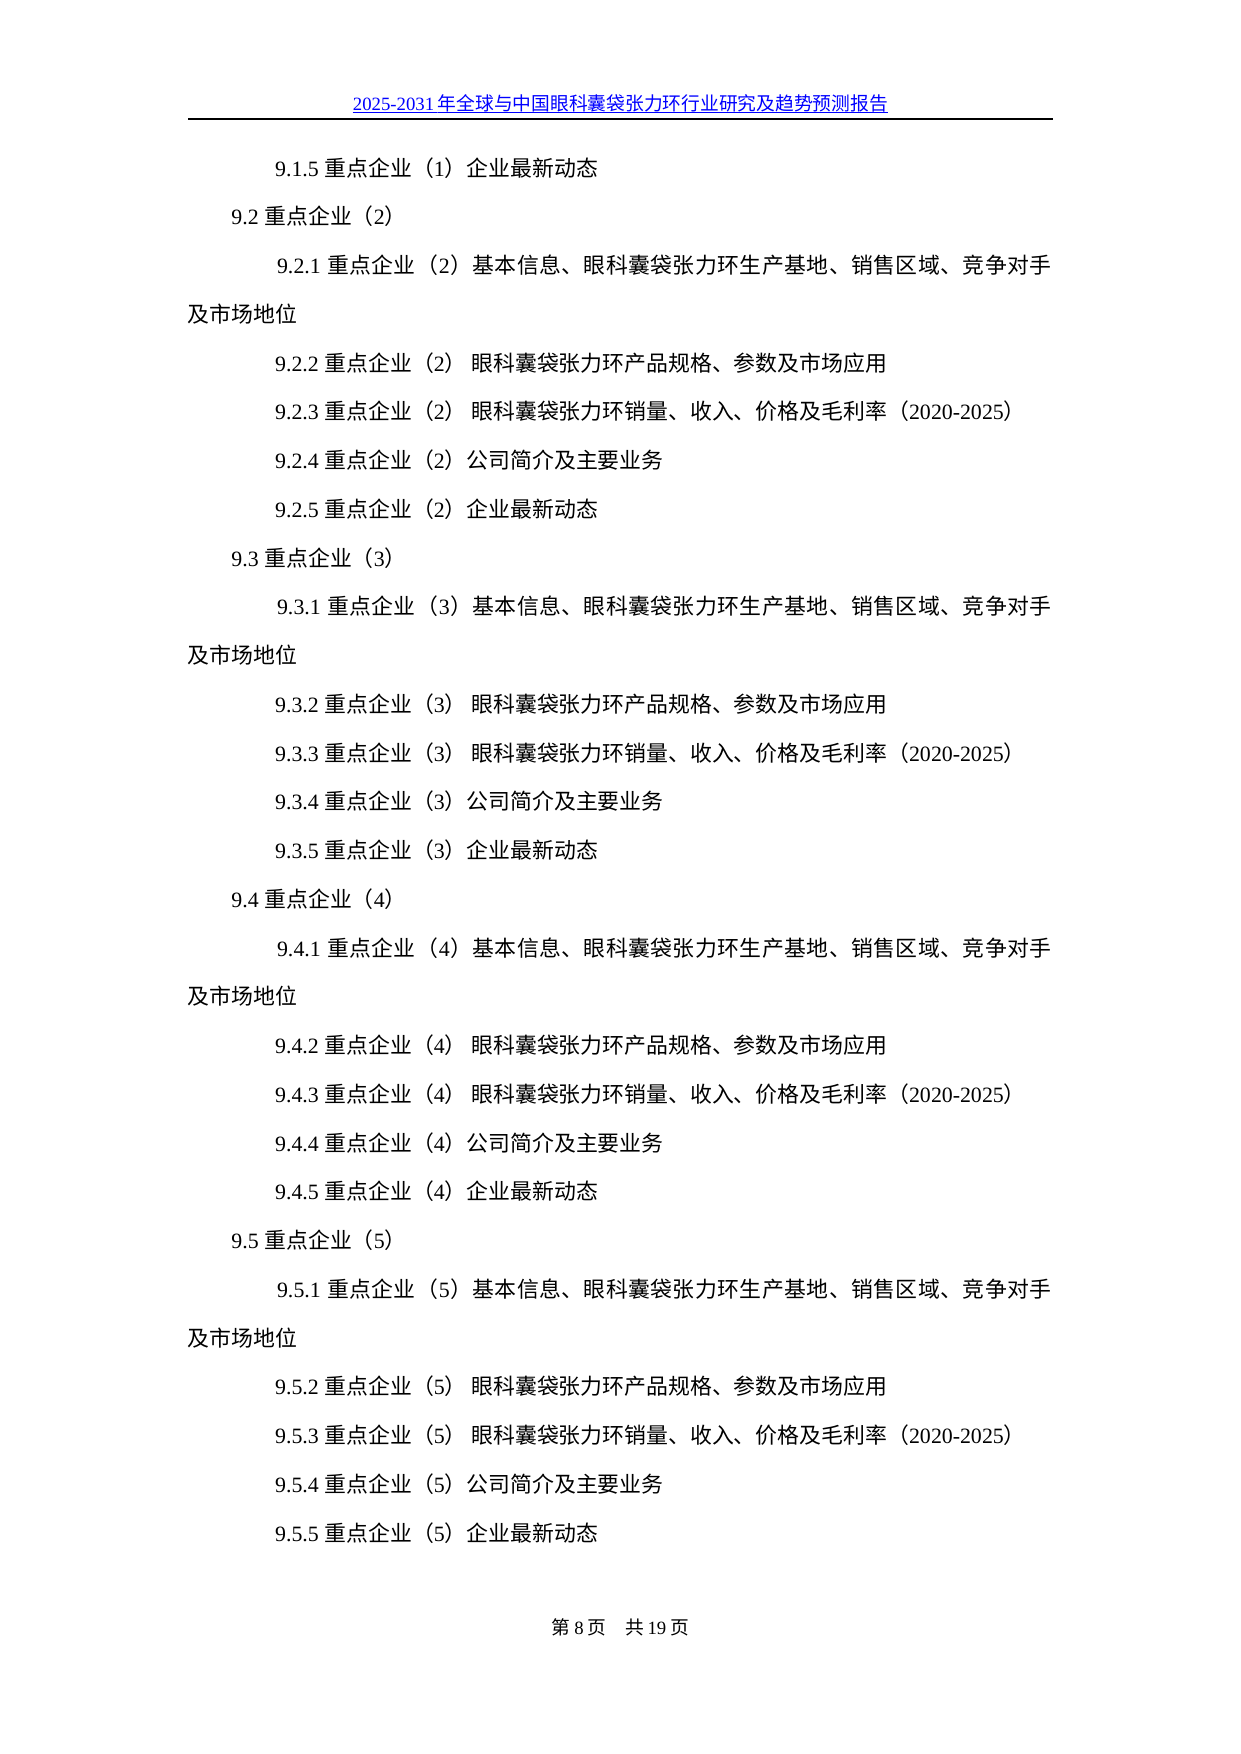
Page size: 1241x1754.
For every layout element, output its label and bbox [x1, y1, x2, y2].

text [187, 150, 1053, 1548]
